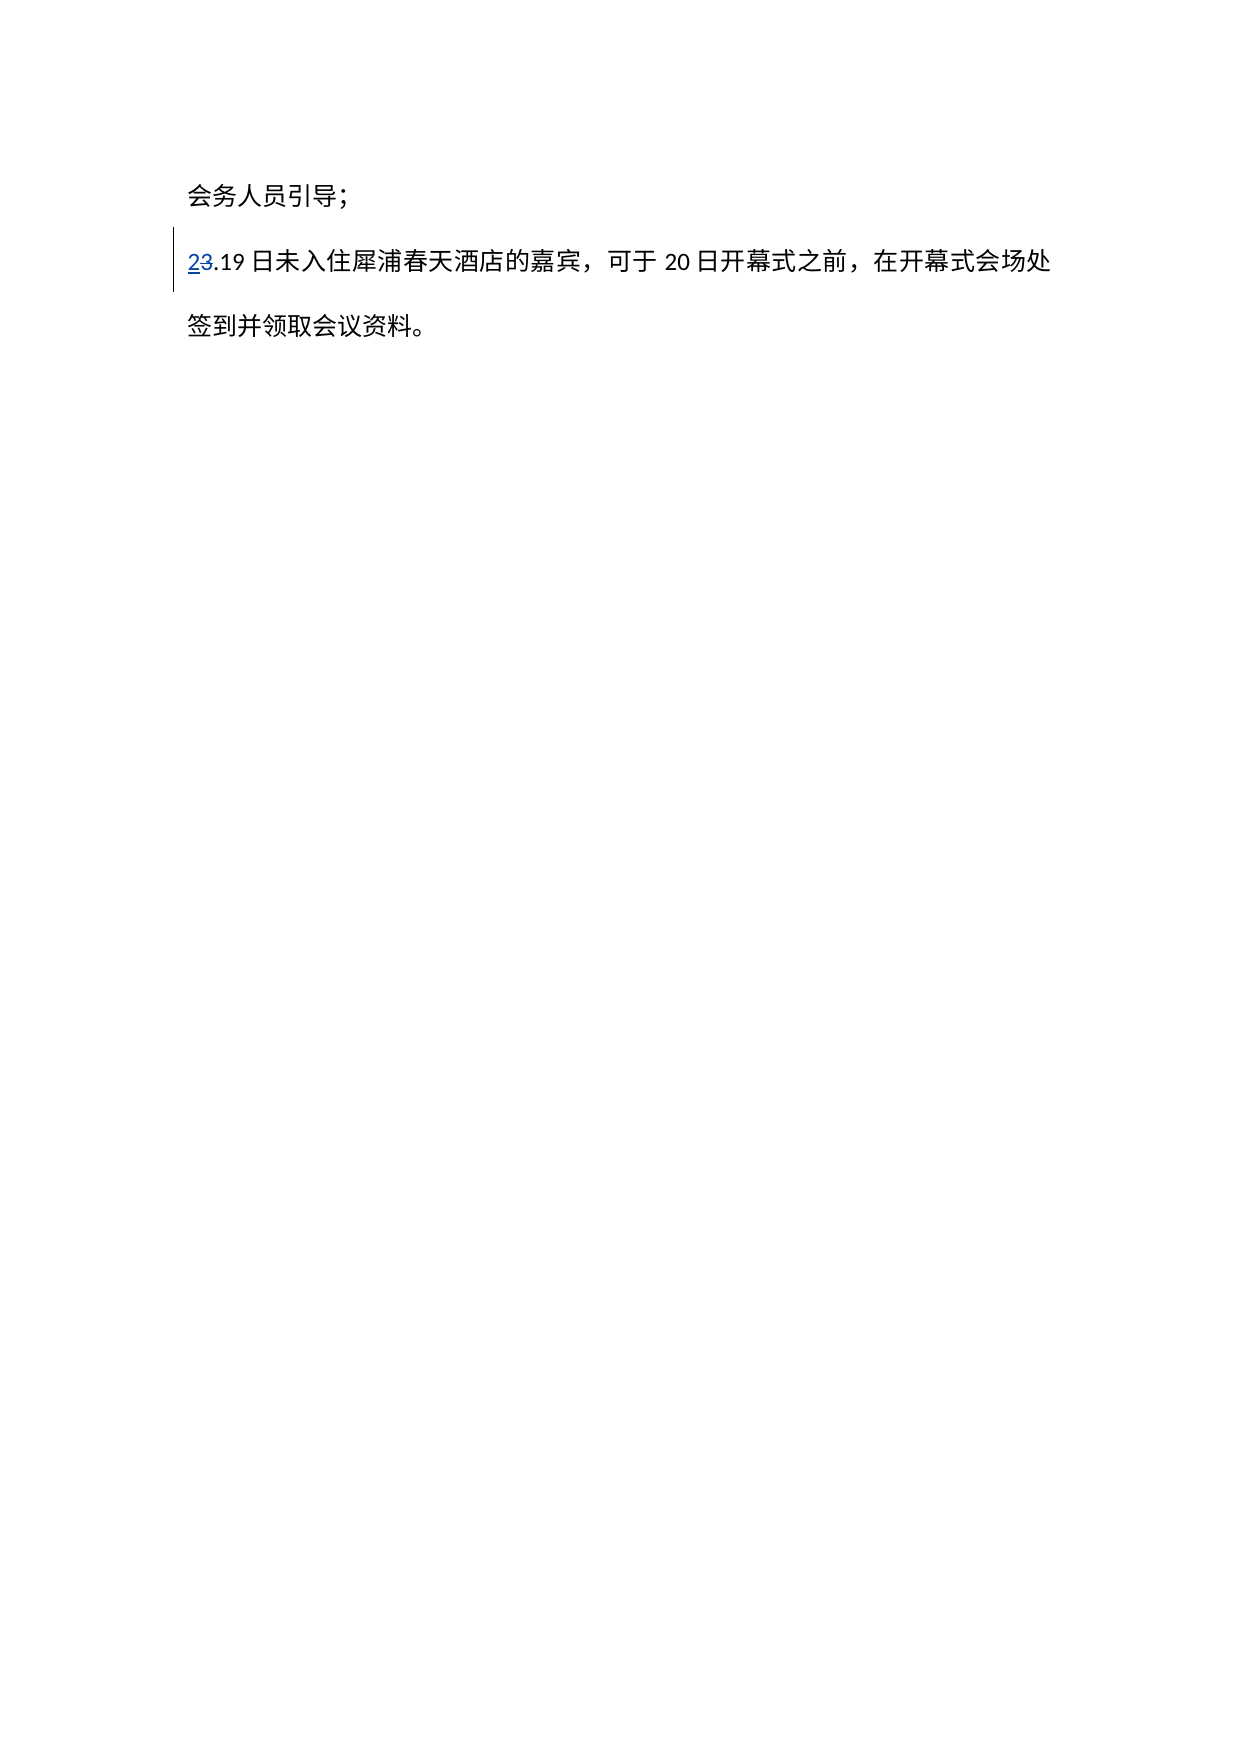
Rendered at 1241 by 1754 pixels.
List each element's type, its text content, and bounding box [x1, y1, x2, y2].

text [187, 162, 1053, 227]
text .19日未入住犀浦春天酒店的嘉宾，可于20日开幕式之前，在开幕式会场处签到并领取会议资料。 [187, 227, 1053, 357]
